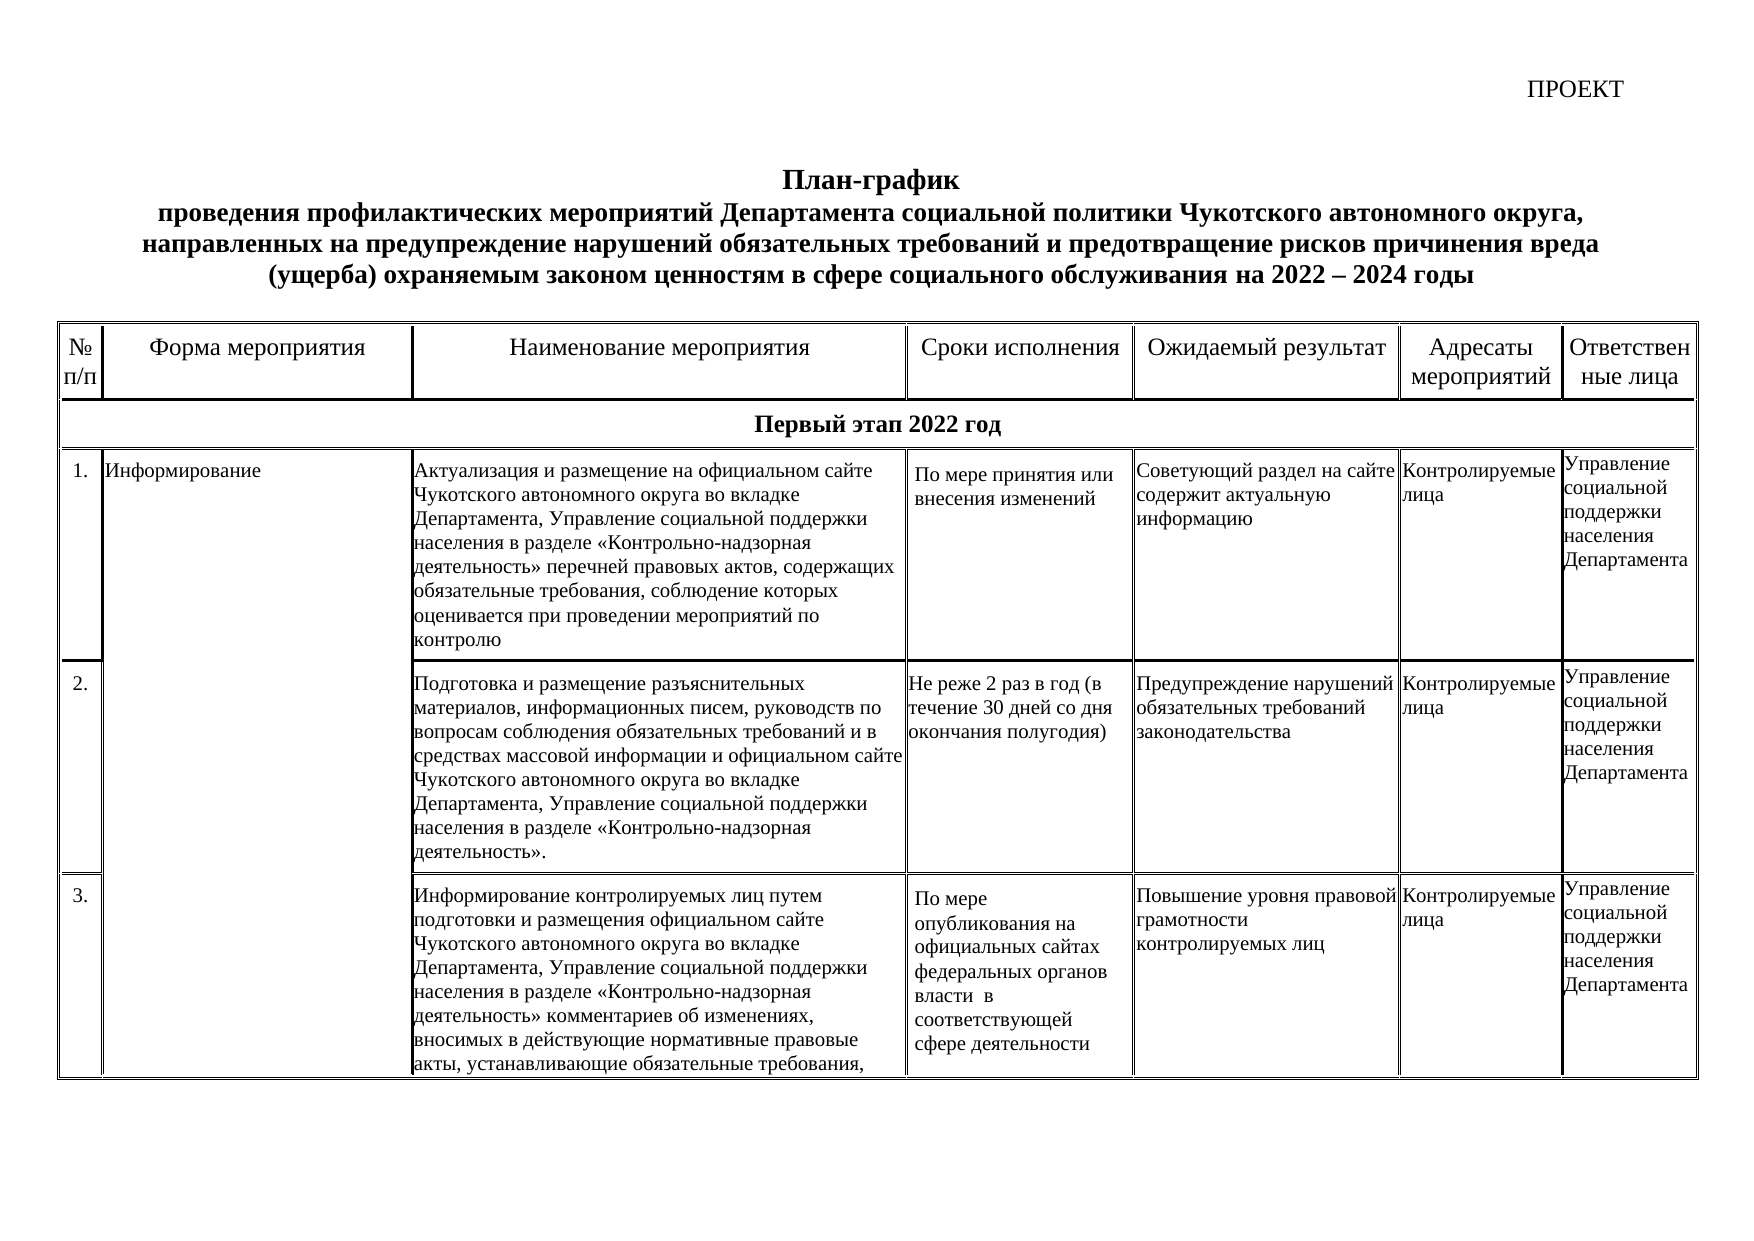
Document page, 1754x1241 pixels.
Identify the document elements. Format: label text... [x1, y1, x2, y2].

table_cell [907, 875, 1134, 1077]
table_header Ожидаемый результат [1134, 324, 1400, 398]
table_header № п/п [60, 324, 102, 398]
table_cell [412, 875, 907, 1077]
table_cell Контролируемые лица [1401, 450, 1561, 659]
table_header Форма мероприятия [102, 324, 412, 398]
table_cell 1. [58, 447, 102, 659]
text проведения профилактических мероприятий Департамента социальной политики Чукотского автономного округа, направленных на предупреждение нарушений обязательных требований и предотвращение рисков причинения вреда (ущерба) охраняемым законом ценностям в сфере социального обслуживания на 2022 – 2024 годы [118, 196, 1624, 289]
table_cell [1562, 871, 1696, 1077]
table_cell Управление социальной поддержки населения Департамента [1564, 659, 1696, 871]
table_cell Предупреждение нарушений обязательных требований законодательства [1135, 662, 1398, 871]
table_cell Контролируемые лица [1401, 662, 1561, 871]
table_cell Советующий раздел на сайте содержит актуальную информацию [1135, 450, 1398, 659]
table_cell Контролируемые лица [1400, 875, 1562, 1077]
table_header Ответственные лица [1562, 324, 1696, 398]
table_cell Первый этап 2022 год [58, 398, 1697, 447]
table_cell Актуализация и размещение на официальном сайте Чукотского автономного округа во вкладке Департамента, Управление социальной поддержки населения в разделе «Контрольно-надзорная деятельность» перечней правовых актов, содержащих обязательные требования, соблюдение которых оценивается при проведении мероприятий по контролю [414, 450, 905, 659]
table_cell Подготовка и размещение разъяснительных материалов, информационных писем, руководств по вопросам соблюдения обязательных требований и в средствах массовой информации и официальном сайте Чукотского автономного округа во вкладке Департамента, Управление социальной поддержки населения в разделе «Контрольно-надзорная деятельность». [414, 662, 905, 871]
table_cell Не реже 2 раз в год (в течение 30 дней со дня окончания полугодия) [908, 662, 1132, 871]
table_header Наименование мероприятия [412, 324, 907, 398]
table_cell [1134, 875, 1400, 1077]
table_header Сроки исполнения [907, 324, 1134, 398]
table_cell 2. [60, 659, 101, 871]
table_header Адресаты мероприятий [1400, 322, 1562, 398]
table_cell Информирование [102, 450, 412, 1077]
table_cell По мере принятия или внесения изменений [908, 450, 1132, 659]
text План-график [118, 162, 1624, 196]
table_cell 3. [60, 871, 102, 1077]
table_cell Управление социальной поддержки населения Департамента [1562, 447, 1697, 659]
